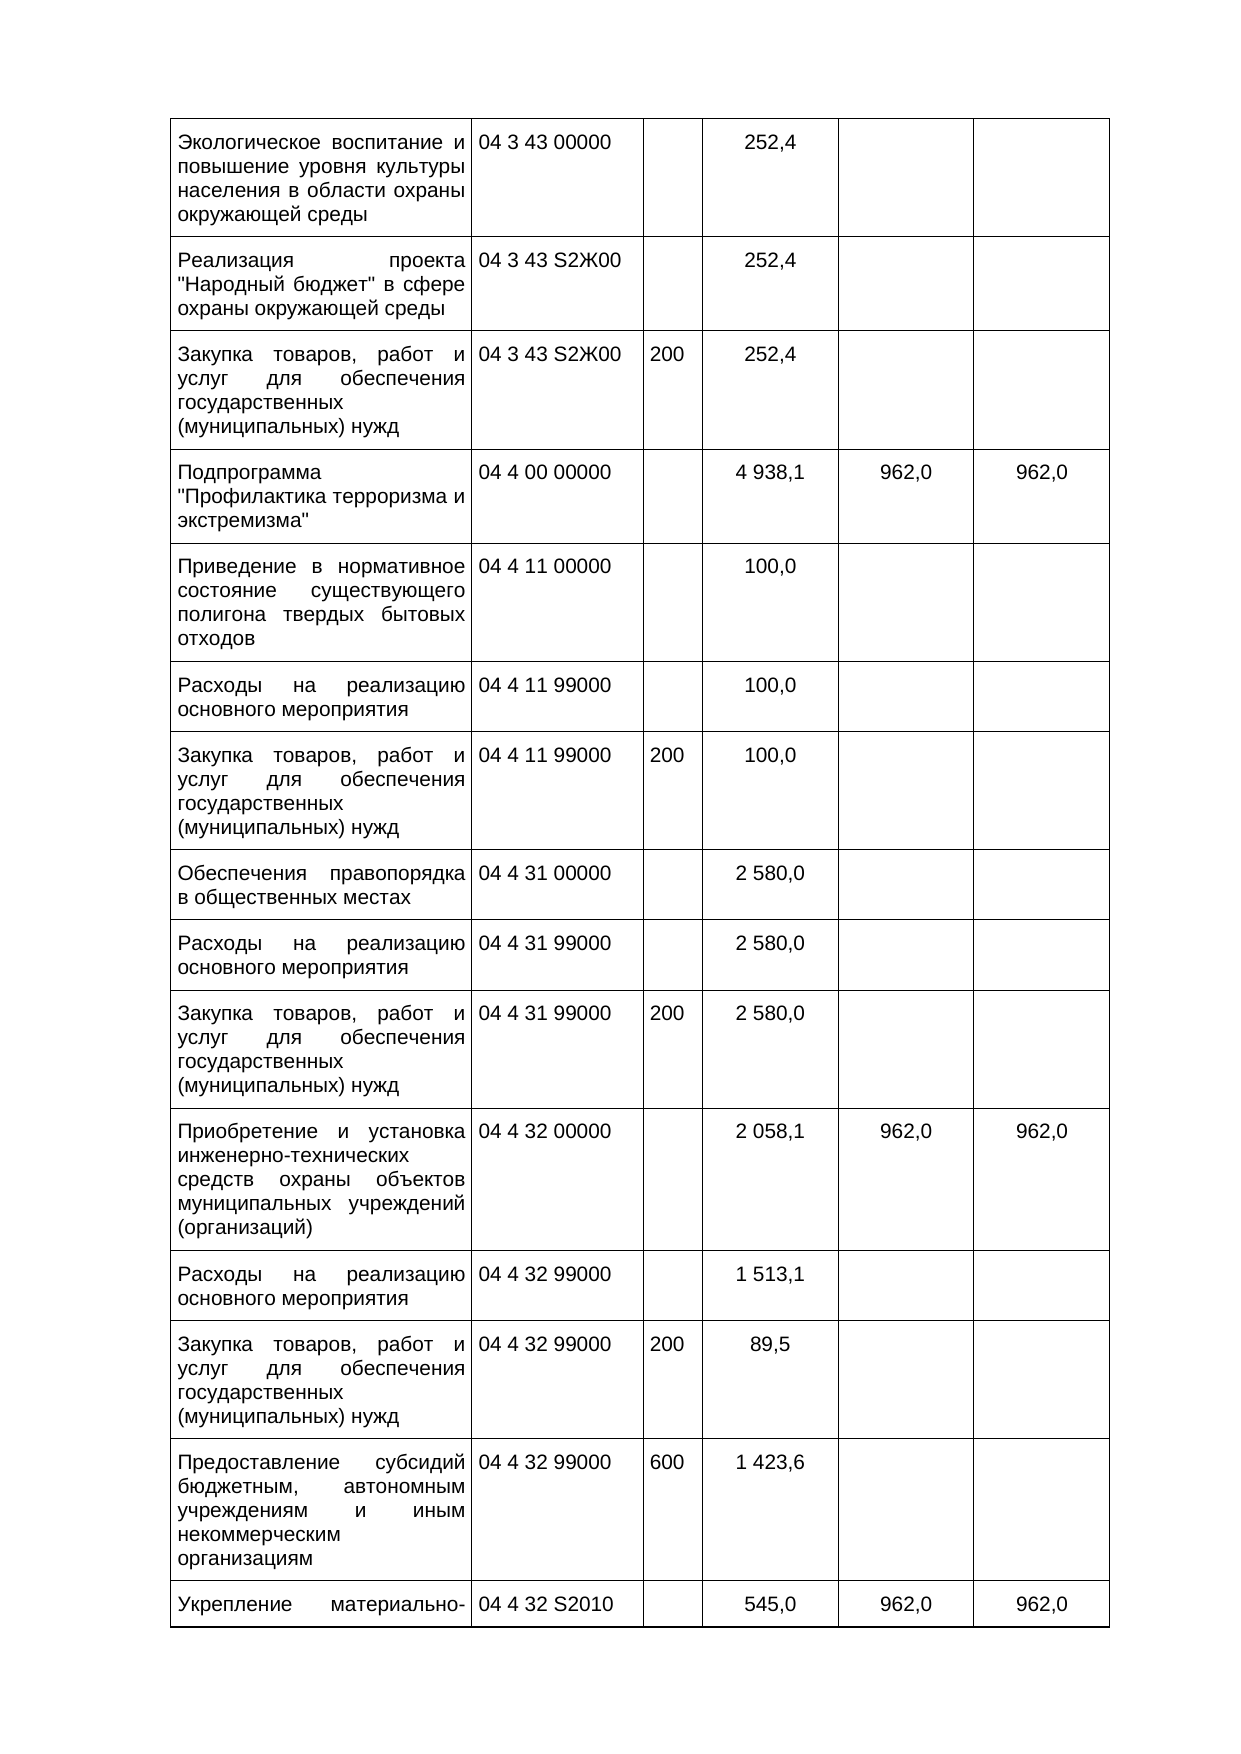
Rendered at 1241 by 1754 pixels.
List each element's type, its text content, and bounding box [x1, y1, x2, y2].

table_cell Расходы на реализацию основного мероприятия [171, 1251, 471, 1320]
table_cell [839, 991, 973, 1108]
table_cell [839, 544, 973, 661]
table_cell Закупка товаров, работ и услуг для обеспечения государственных (муниципальных) нужд [171, 991, 471, 1108]
table_cell [644, 450, 702, 543]
table_cell Обеспечения правопорядка в общественных местах [171, 850, 471, 919]
table_cell 962,0 [839, 1581, 973, 1626]
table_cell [171, 1581, 471, 1626]
table_cell 04 4 11 99000 [472, 662, 643, 731]
table_cell Закупка товаров, работ и услуг для обеспечения государственных (муниципальных) нужд [171, 331, 471, 448]
table_cell [974, 119, 1109, 236]
table_cell Экологическое воспитание и повышение уровня культуры населения в области охраны окружающей среды [171, 119, 471, 236]
table_cell 04 4 32 99000 [472, 1321, 643, 1438]
table_cell 545,0 [703, 1581, 838, 1626]
table_cell [839, 732, 973, 849]
table_cell [839, 662, 973, 731]
table_cell 04 4 31 00000 [472, 850, 643, 919]
table_cell [974, 1439, 1109, 1580]
table_cell 04 4 31 99000 [472, 991, 643, 1108]
table_cell 04 4 32 99000 [472, 1251, 643, 1320]
table_cell Закупка товаров, работ и услуг для обеспечения государственных (муниципальных) нужд [171, 732, 471, 849]
table_cell [644, 920, 702, 989]
table_cell [974, 1321, 1109, 1438]
table_cell [644, 1251, 702, 1320]
table_cell [974, 850, 1109, 919]
table_cell [839, 331, 973, 448]
table_cell 962,0 [839, 1109, 973, 1250]
table_cell [644, 119, 702, 236]
table_cell [644, 1109, 702, 1250]
table_cell Приведение в нормативное состояние существующего полигона твердых бытовых отходов [171, 544, 471, 661]
table_cell [839, 920, 973, 989]
table_cell 200 [644, 331, 702, 448]
table_cell 1 423,6 [703, 1439, 838, 1580]
table_cell [974, 920, 1109, 989]
table_cell 04 4 32 99000 [472, 1439, 643, 1580]
table_cell 100,0 [703, 662, 838, 731]
table_cell [644, 237, 702, 330]
table_cell [974, 732, 1109, 849]
table_cell 2 058,1 [703, 1109, 838, 1250]
table_cell 2 580,0 [703, 991, 838, 1108]
table_cell 962,0 [974, 450, 1109, 543]
table_cell [839, 237, 973, 330]
table_cell 962,0 [974, 1109, 1109, 1250]
table_cell [644, 662, 702, 731]
table_cell 04 4 32 00000 [472, 1109, 643, 1250]
table_cell 1 513,1 [703, 1251, 838, 1320]
table_cell 04 3 43 S2Ж00 [472, 331, 643, 448]
table_cell [839, 850, 973, 919]
table_cell [839, 1251, 973, 1320]
table_cell 200 [644, 991, 702, 1108]
table_cell 2 580,0 [703, 850, 838, 919]
table_cell 200 [644, 732, 702, 849]
table_cell [974, 237, 1109, 330]
table_cell 04 3 43 00000 [472, 119, 643, 236]
table_cell 04 4 11 00000 [472, 544, 643, 661]
table_cell [839, 1439, 973, 1580]
table_cell 962,0 [839, 450, 973, 543]
table_cell 962,0 [974, 1581, 1109, 1626]
table_cell 04 4 31 99000 [472, 920, 643, 989]
table_cell 100,0 [703, 732, 838, 849]
table_cell [974, 331, 1109, 448]
table_cell [644, 1581, 702, 1626]
table_cell 252,4 [703, 237, 838, 330]
table_cell Расходы на реализацию основного мероприятия [171, 662, 471, 731]
table_cell 252,4 [703, 119, 838, 236]
table_cell 4 938,1 [703, 450, 838, 543]
table_cell Реализация проекта "Народный бюджет" в сфере охраны окружающей среды [171, 237, 471, 330]
table_cell 600 [644, 1439, 702, 1580]
table_cell 89,5 [703, 1321, 838, 1438]
table_cell 200 [644, 1321, 702, 1438]
table_cell [974, 1251, 1109, 1320]
table_cell 04 4 11 99000 [472, 732, 643, 849]
table_cell 04 4 00 00000 [472, 450, 643, 543]
table_cell Приобретение и установка инженерно-технических средств охраны объектов муниципальных учреждений (организаций) [171, 1109, 471, 1250]
table_cell 04 3 43 S2Ж00 [472, 237, 643, 330]
table_cell [839, 1321, 973, 1438]
table_cell 2 580,0 [703, 920, 838, 989]
table_cell Закупка товаров, работ и услуг для обеспечения государственных (муниципальных) нужд [171, 1321, 471, 1438]
table_cell 04 4 32 S2010 [472, 1581, 643, 1626]
table_cell Подпрограмма "Профилактика терроризма и экстремизма" [171, 450, 471, 543]
table_cell 100,0 [703, 544, 838, 661]
table_cell 252,4 [703, 331, 838, 448]
table_cell [839, 119, 973, 236]
table_cell [974, 544, 1109, 661]
table_cell [974, 662, 1109, 731]
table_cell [171, 1439, 471, 1580]
table_cell Расходы на реализацию основного мероприятия [171, 920, 471, 989]
table_cell [974, 991, 1109, 1108]
table_cell [644, 544, 702, 661]
table_cell [644, 850, 702, 919]
